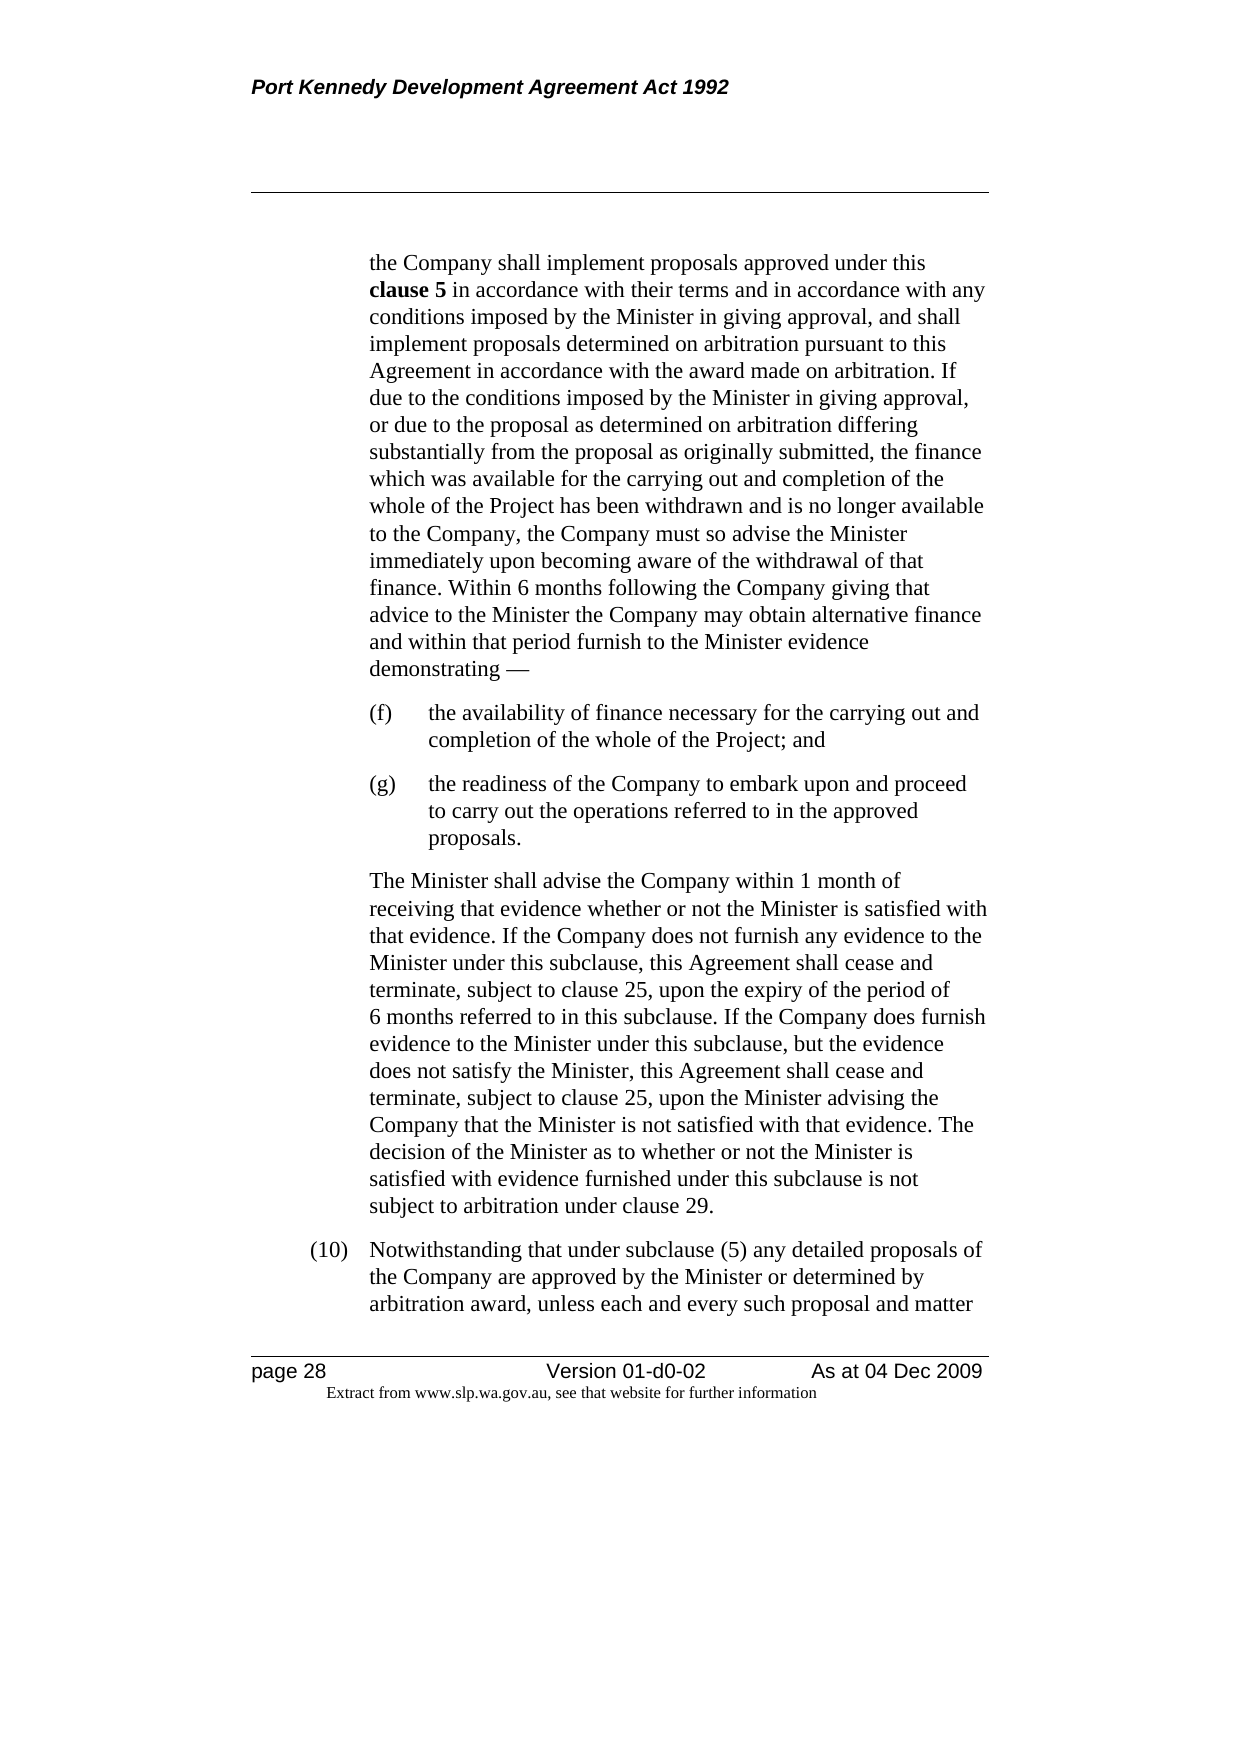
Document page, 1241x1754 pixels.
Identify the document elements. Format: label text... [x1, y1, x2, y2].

text the Company shall implement proposals approved under this clause 5 in accordance with their terms and in accordance with any conditions imposed by the Minister in giving approval, and shall implement proposals determined on arbitration pursuant to this Agreement in accordance with the award made on arbitration. If due to the conditions imposed by the Minister in giving approval, or due to the proposal as determined on arbitration differing substantially from the proposal as originally submitted, the finance which was available for the carrying out and completion of the whole of the Project has been withdrawn and is no longer available to the Company, the Company must so advise the Minister immediately upon becoming aware of the withdrawal of that finance. Within 6 months following the Company giving that advice to the Minister the Company may obtain alternative finance and within that period furnish to the Minister evidence demonstrating — [310, 248, 989, 681]
text The Minister shall advise the Company within 1 month of receiving that evidence whether or not the Minister is satisfied with that evidence. If the Company does not furnish any evidence to the Minister under this subclause, this Agreement shall cease and terminate, subject to clause 25, upon the expiry of the period of 6 months referred to in this subclause. If the Company does furnish evidence to the Minister under this subclause, but the evidence does not satisfy the Minister, this Agreement shall cease and terminate, subject to clause 25, upon the Minister advising the Company that the Minister is not satisfied with that evidence. The decision of the Minister as to whether or not the Minister is satisfied with evidence furnished under this subclause is not subject to arbitration under clause 29. [310, 867, 989, 1219]
text (f) the availability of finance necessary for the carrying out and completion of the whole of the Project; and [369, 698, 989, 752]
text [310, 1236, 989, 1317]
text (g) the readiness of the Company to embark upon and proceed to carry out the operations referred to in the approved proposals. [369, 769, 989, 850]
